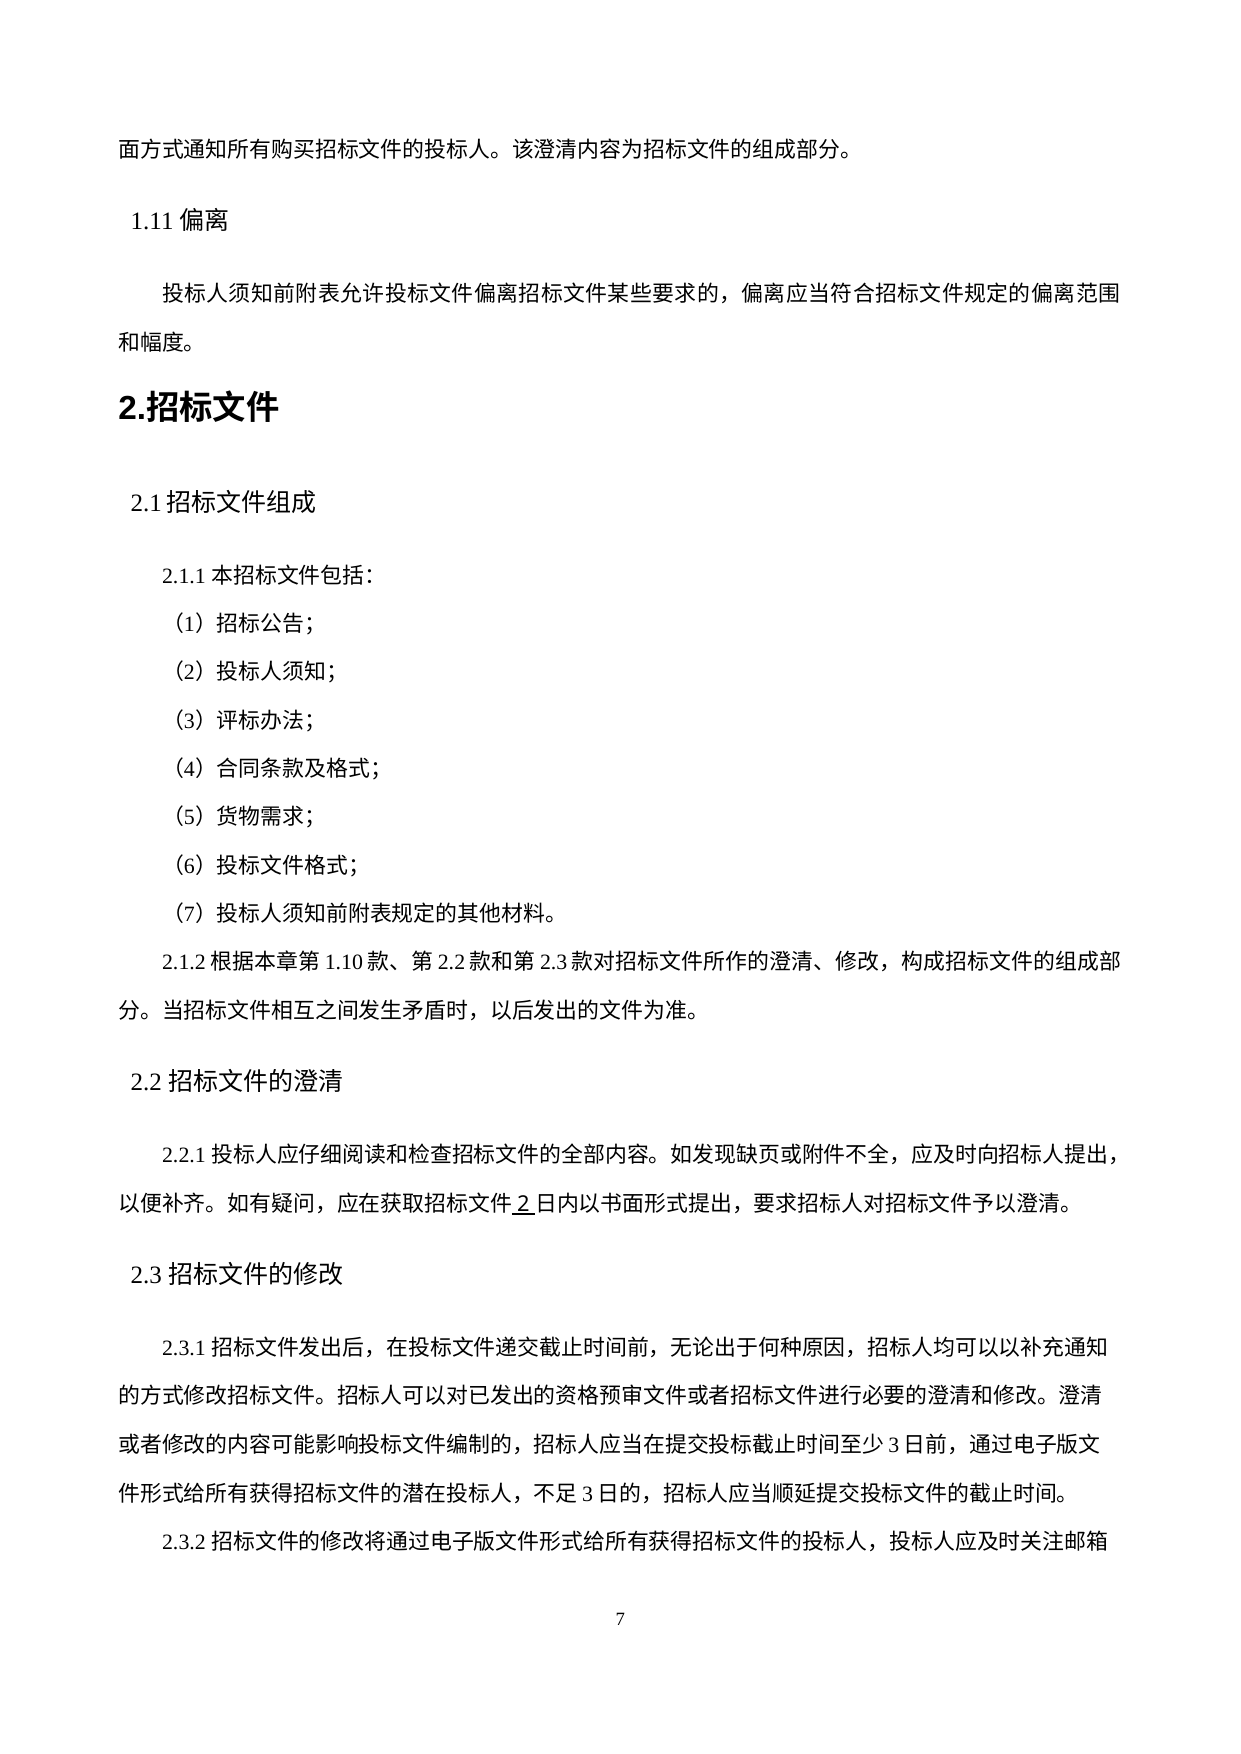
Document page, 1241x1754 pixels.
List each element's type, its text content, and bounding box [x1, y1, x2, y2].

text （1）招标公告； [118, 606, 1122, 638]
text 2.3.1 招标文件发出后，在投标文件递交截止时间前，无论出于何种原因，招标人均可以以补充通知的方式修改招标文件。招标人可以对已发出的资格预审文件或者招标文件进行必要的澄清和修改。澄清或者修改的内容可能影响投标文件编制的，招标人应当在提交投标截止时间至少3日前，通过电子版文件形式给所有获得招标文件的潜在投标人，不足3日的，招标人应当顺延提交投标文件的截止时间。 [118, 1329, 1122, 1508]
text 2.2.1 投标人应仔细阅读和检查招标文件的全部内容。如发现缺页或附件不全，应及时向招标人提出，以便补齐。如有疑问，应在获取招标文件 2 日内以书面形式提出，要求招标人对招标文件予以澄清。 [118, 1137, 1122, 1218]
text 投标人须知前附表允许投标文件偏离招标文件某些要求的，偏离应当符合招标文件规定的偏离范围和幅度。 [118, 276, 1122, 357]
subtitle 2.1招标文件组成 [118, 468, 1122, 533]
text （3）评标办法； [118, 702, 1122, 735]
subtitle 2.2 招标文件的澄清 [118, 1047, 1122, 1112]
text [118, 1524, 1122, 1556]
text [118, 132, 1122, 164]
text （4）合同条款及格式； [118, 751, 1122, 783]
text （2）投标人须知； [118, 654, 1122, 686]
text 2.1.2根据本章第1.10款、第2.2款和第2.3款对招标文件所作的澄清、修改，构成招标文件的组成部分。当招标文件相互之间发生矛盾时，以后发出的文件为准。 [118, 944, 1122, 1025]
text （7）投标人须知前附表规定的其他材料。 [118, 896, 1122, 928]
text （5）货物需求； [118, 799, 1122, 831]
text （6）投标文件格式； [118, 847, 1122, 880]
subtitle 1.11 偏离 [118, 186, 1122, 251]
subtitle 2.3 招标文件的修改 [118, 1240, 1122, 1305]
text 2.1.1 本招标文件包括： [118, 557, 1122, 590]
text 2.招标文件 [118, 373, 1122, 438]
